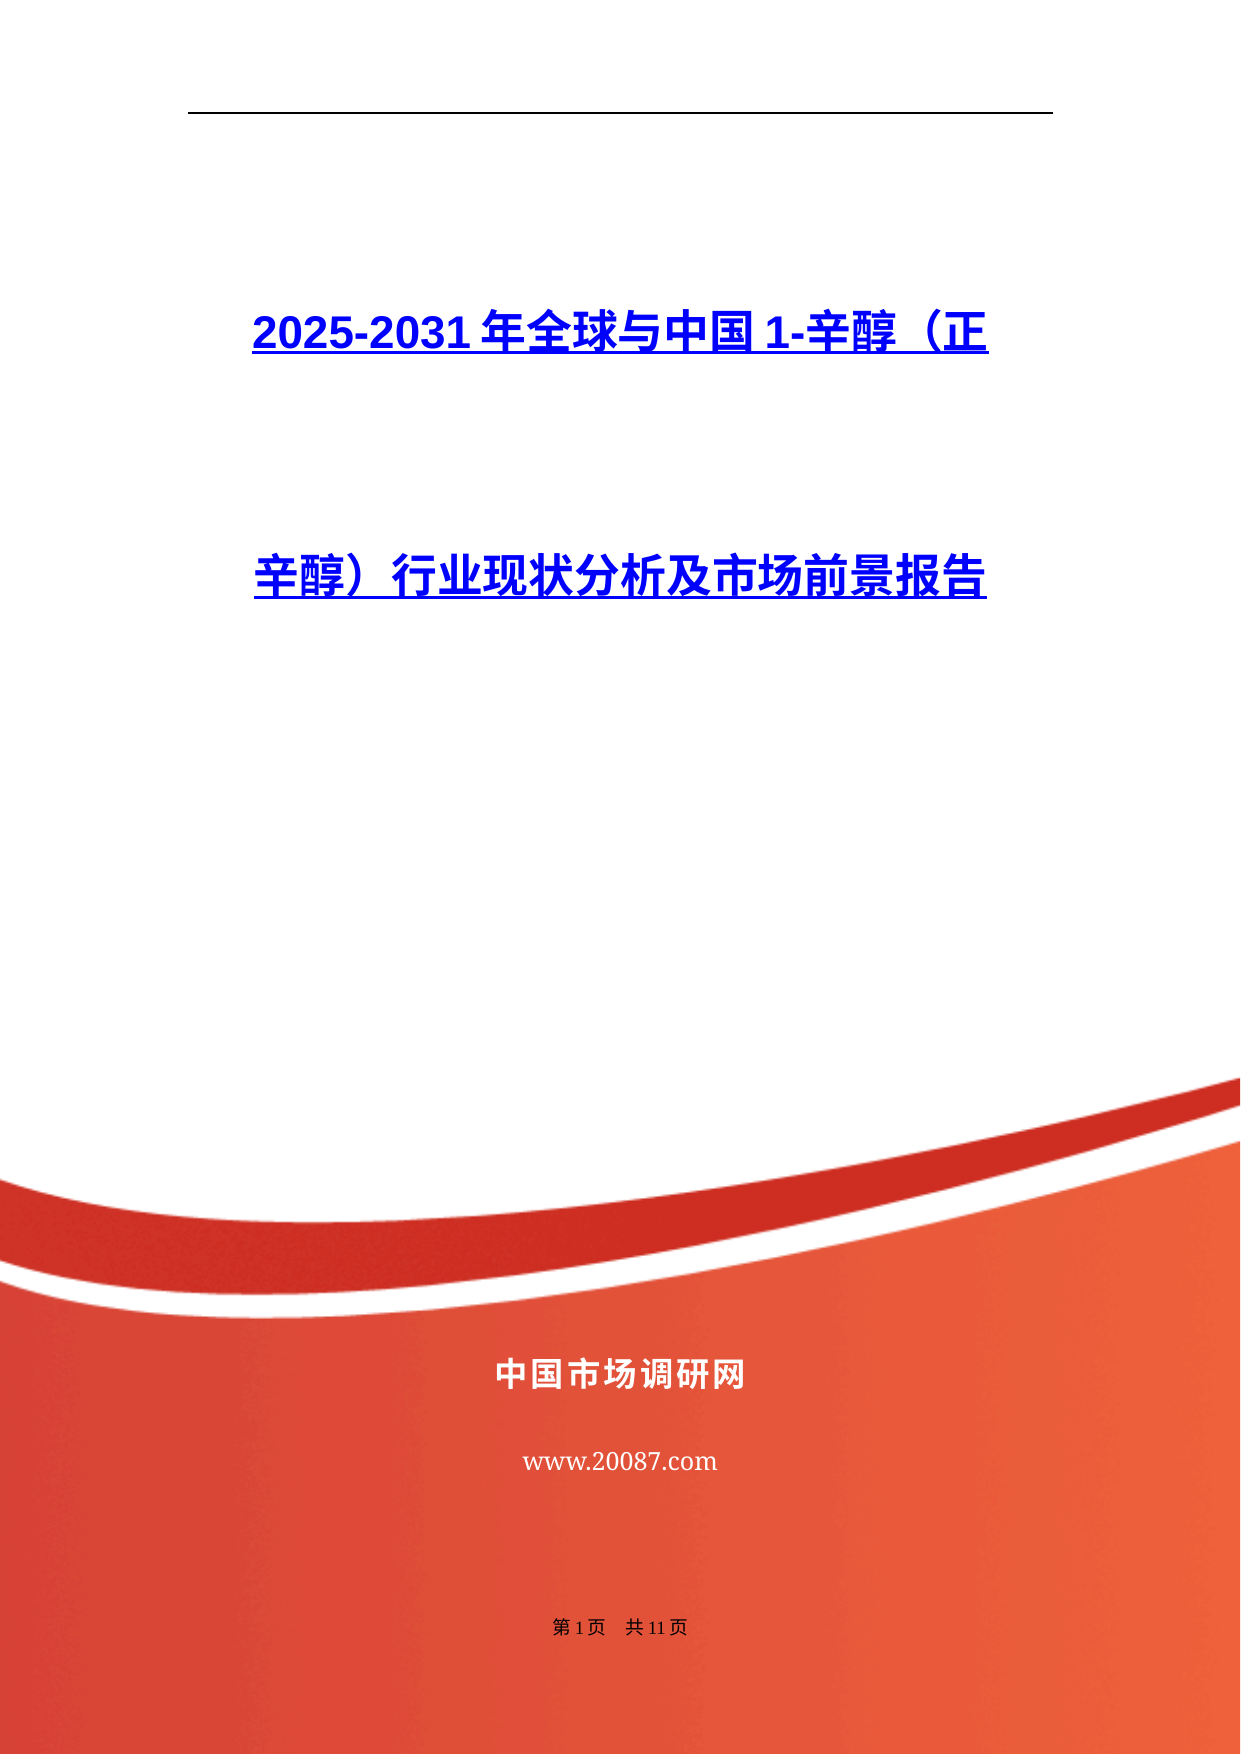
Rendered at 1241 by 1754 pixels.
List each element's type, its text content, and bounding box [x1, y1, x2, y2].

table_header 2025-2031年全球与中国1-辛醇（正辛醇）行业现状分析及市场前景报告 [188, 207, 1053, 773]
picture [0, 1006, 1241, 1754]
subtitle 中国市场调研网 [187, 1339, 1053, 1404]
text www.20087.com [187, 1428, 1053, 1493]
